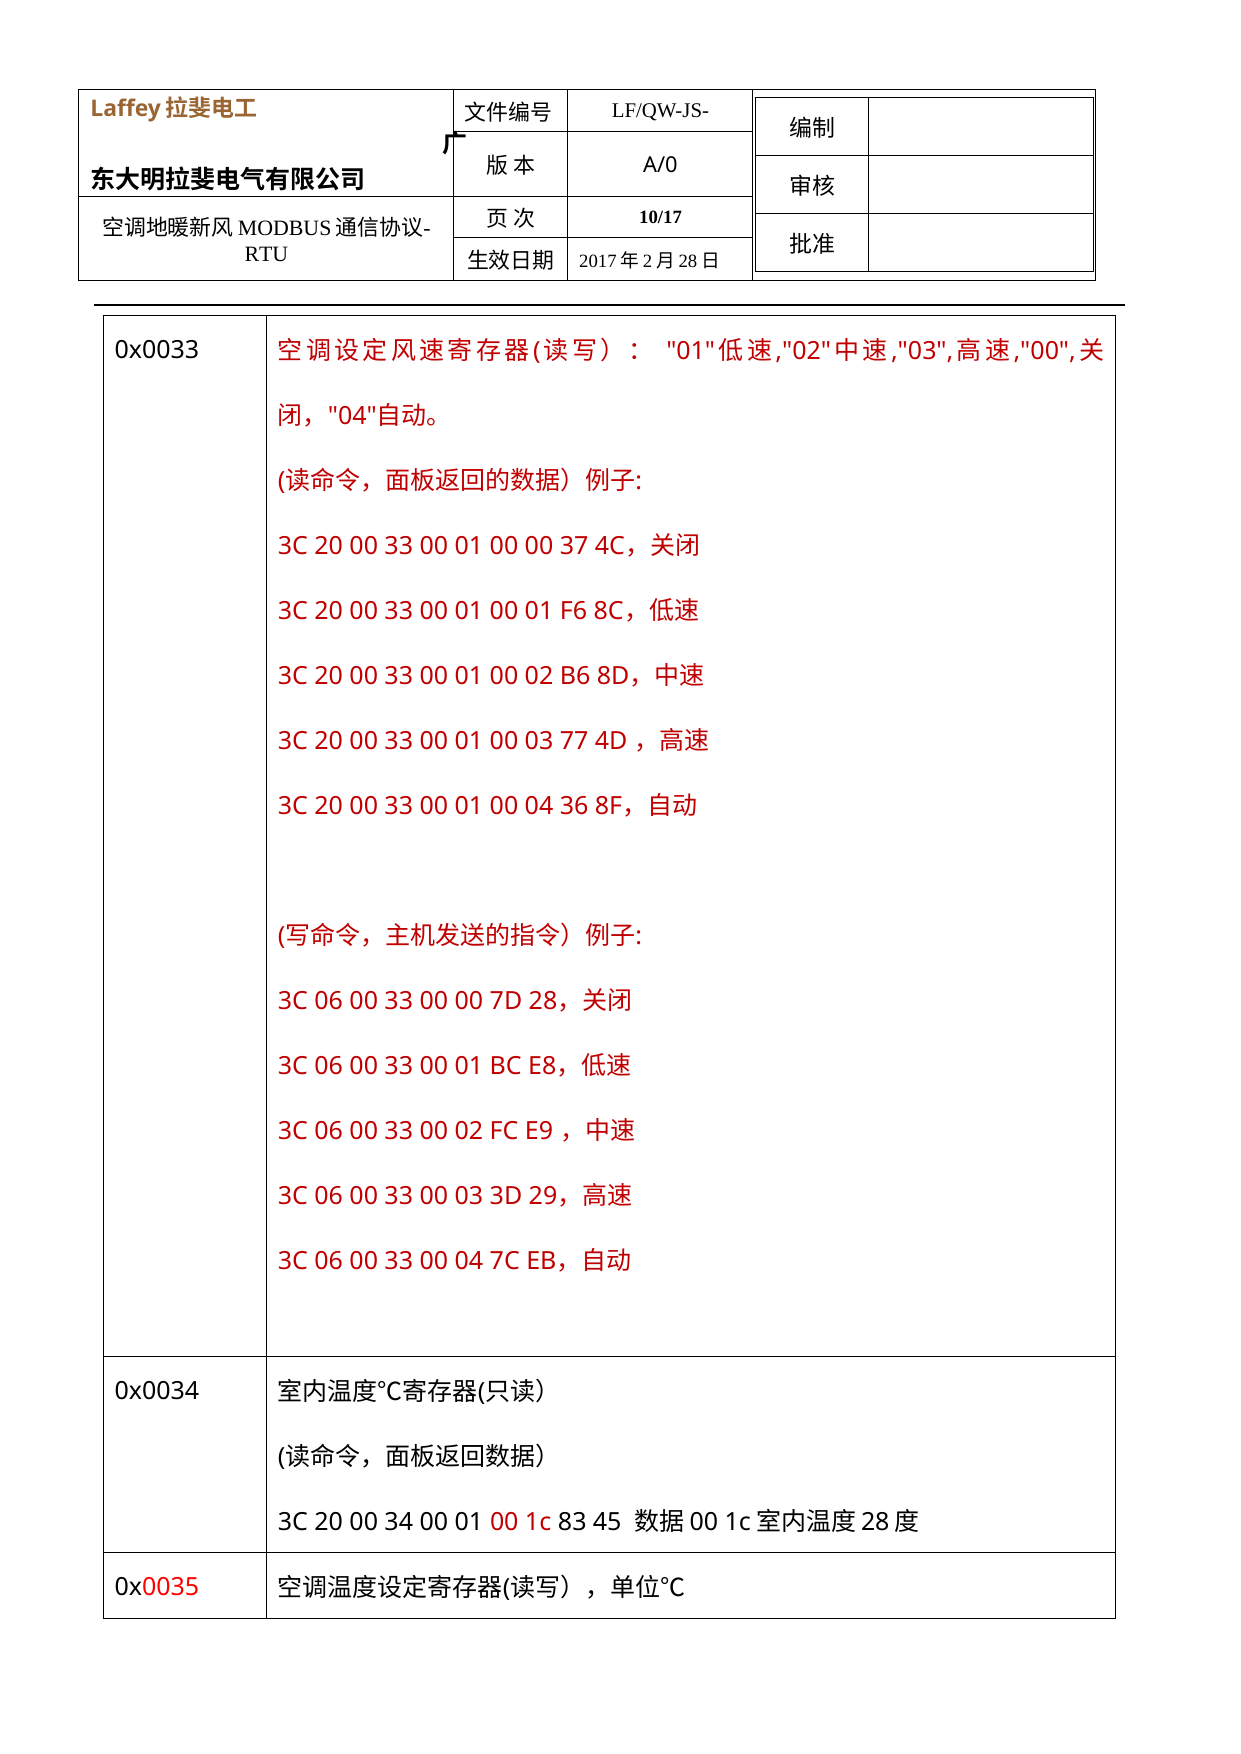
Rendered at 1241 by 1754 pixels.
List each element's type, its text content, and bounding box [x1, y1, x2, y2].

table_cell 空调设定风速寄存器(读写）： "01"低速,"02"中速,"03",高速,"00",关闭，"04"自动。 (读命令，面板返回的数据）例子: 3C 20 00 33 00 01 00 00 37 4C，关闭 3C 20 00 33 00 01 00 01 F6 8C，低速 3C 20 00 33 00 01 00 02 B6 8D，中速 3C 20 00 33 00 01 00 03 77 4D ，高速 3C 20 00 33 00 01 00 04 36 8F，自动 (写命令，主机发送的指令）例子: 3C 06 00 33 00 00 7D 28，关闭 3C 06 00 33 00 01 BC E8，低速 3C 06 00 33 00 02 FC E9 ，中速 3C 06 00 33 00 03 3D 29，高速 3C 06 00 33 00 04 7C EB，自动 [267, 316, 1115, 1356]
table_cell 0x0034 [104, 1357, 266, 1552]
table_cell 室内温度℃寄存器(只读） (读命令，面板返回数据） 3C 20 00 34 00 01 00 1c 83 45 数据00 1c室内温度28度 [267, 1357, 1115, 1552]
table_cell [267, 1553, 1115, 1618]
table_cell 0x0033 [104, 316, 266, 1356]
table_cell 0x0035 [104, 1553, 266, 1618]
